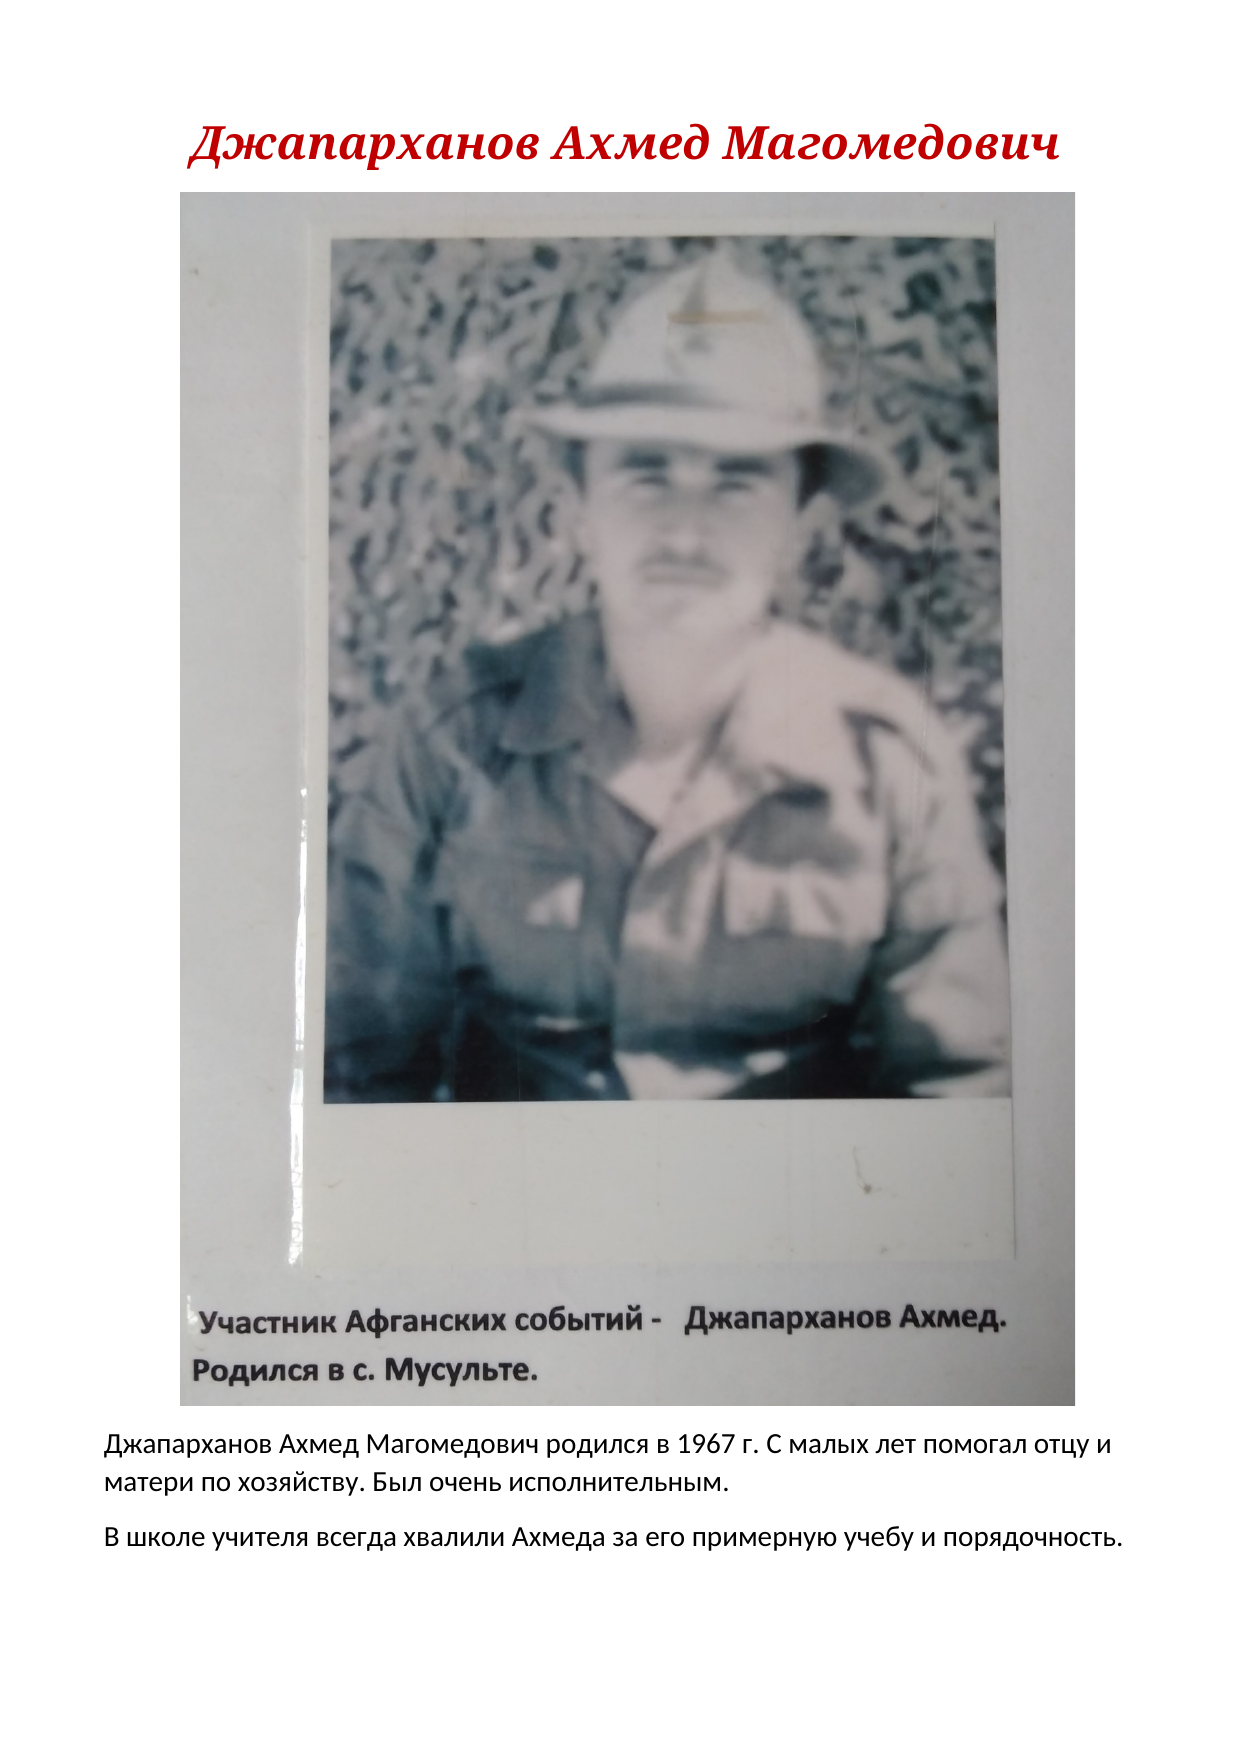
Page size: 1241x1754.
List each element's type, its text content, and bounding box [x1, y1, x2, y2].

text В школе учителя всегда хвалили Ахмеда за его примерную учебу и порядочность. [103, 1518, 1152, 1554]
text Джапарханов Ахмед Магомедович родился в 1967 г. С малых лет помогал отцу и матери по хозяйству. Был очень исполнительным. [103, 1425, 1152, 1499]
text Джапарханов Ахмед Магомедович [103, 118, 1152, 171]
picture [180, 192, 1076, 1406]
